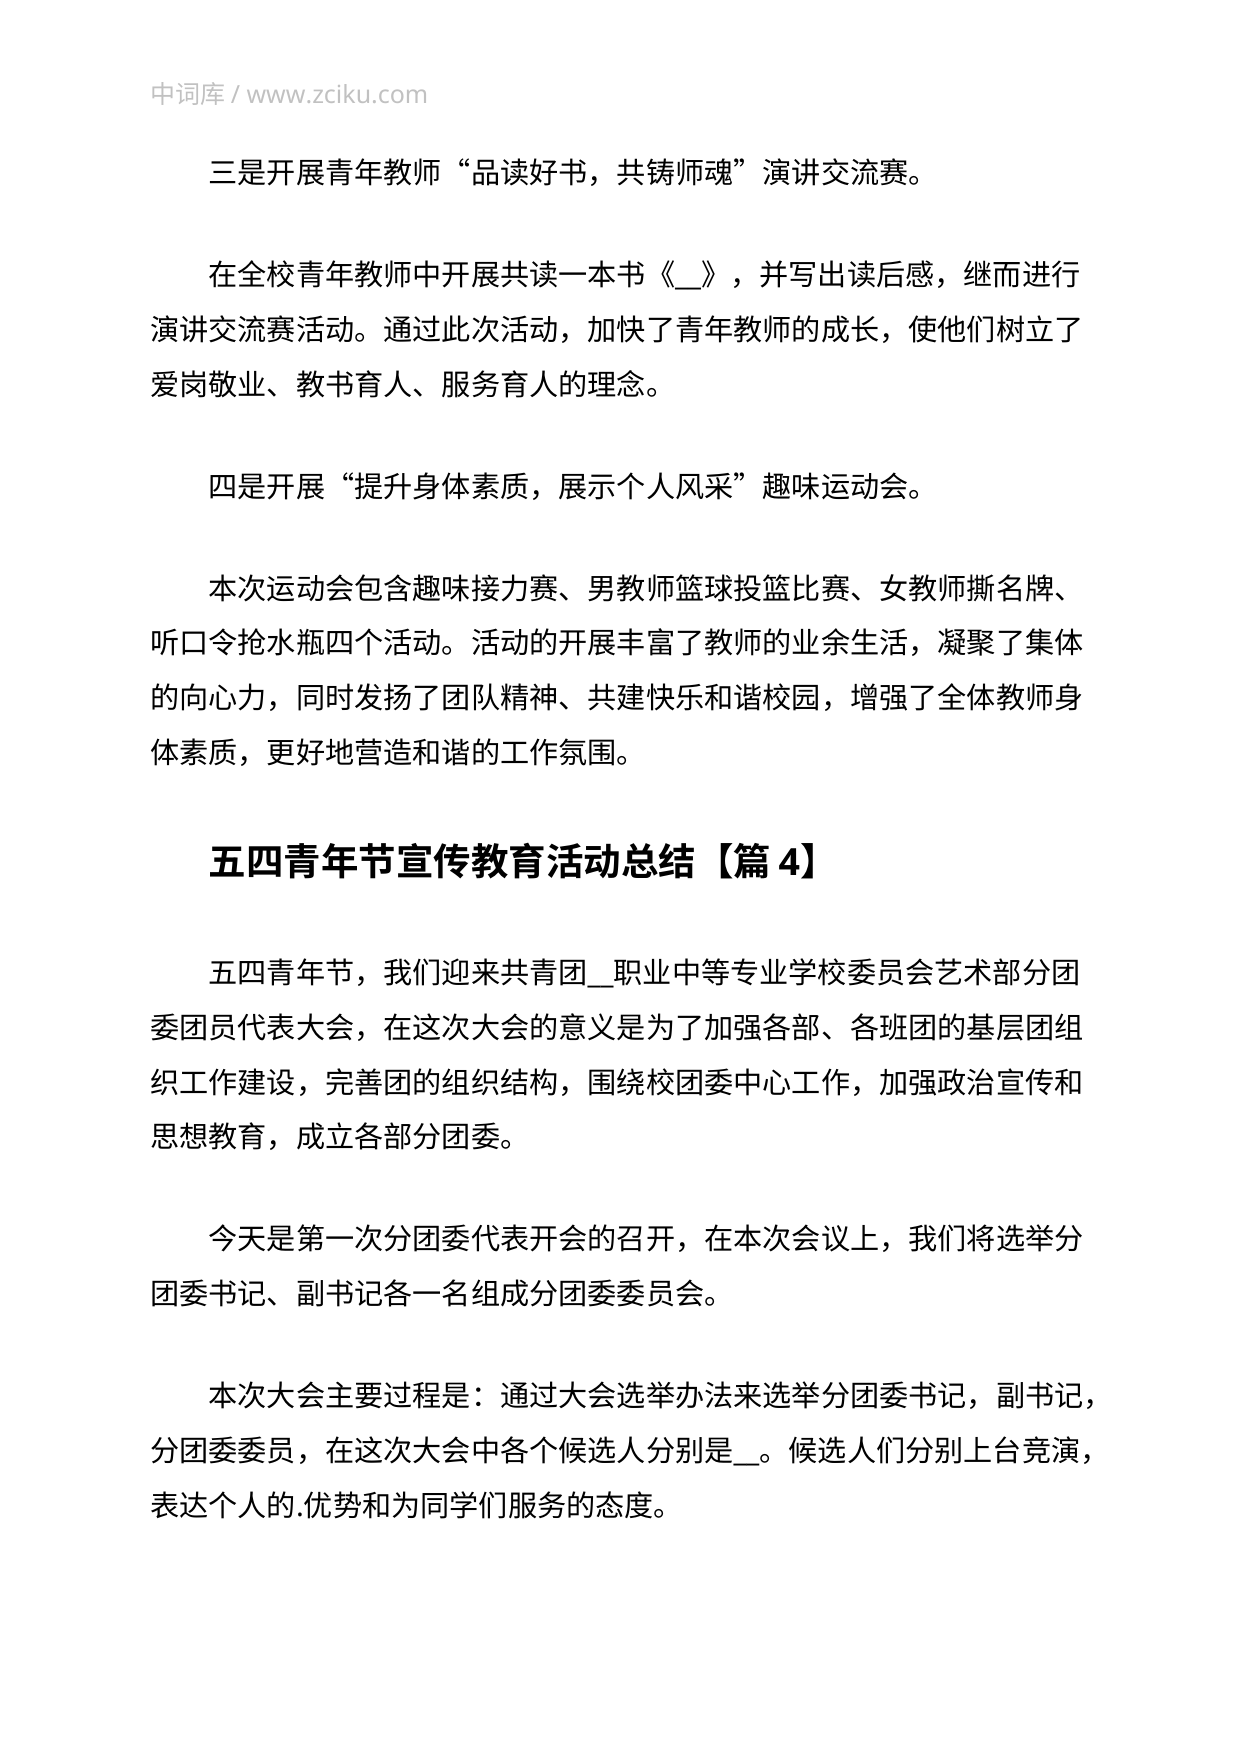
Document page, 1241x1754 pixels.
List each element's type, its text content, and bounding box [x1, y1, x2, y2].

text 今天是第一次分团委代表开会的召开，在本次会议上，我们将选举分团委书记、副书记各一名组成分团委委员会。 [150, 1216, 1090, 1313]
text 四是开展“提升身体素质，展示个人风采”趣味运动会。 [150, 463, 1090, 506]
text 五四青年节宣传教育活动总结【篇4】 [150, 832, 1090, 886]
text 本次大会主要过程是：通过大会选举办法来选举分团委书记，副书记，分团委委员，在这次大会中各个候选人分别是__。候选人们分别上台竞演，表达个人的.优势和为同学们服务的态度。 [150, 1372, 1090, 1525]
text 五四青年节，我们迎来共青团__职业中等专业学校委员会艺术部分团委团员代表大会，在这次大会的意义是为了加强各部、各班团的基层团组织工作建设，完善团的组织结构，围绕校团委中心工作，加强政治宣传和思想教育，成立各部分团委。 [150, 949, 1090, 1156]
text 本次运动会包含趣味接力赛、男教师篮球投篮比赛、女教师撕名牌、听口令抢水瓶四个活动。活动的开展丰富了教师的业余生活，凝聚了集体的向心力，同时发扬了团队精神、共建快乐和谐校园，增强了全体教师身体素质，更好地营造和谐的工作氛围。 [150, 565, 1090, 772]
text 在全校青年教师中开展共读一本书《__》，并写出读后感，继而进行演讲交流赛活动。通过此次活动，加快了青年教师的成长，使他们树立了爱岗敬业、教书育人、服务育人的理念。 [150, 252, 1090, 404]
text 三是开展青年教师“品读好书，共铸师魂”演讲交流赛。 [150, 150, 1090, 192]
